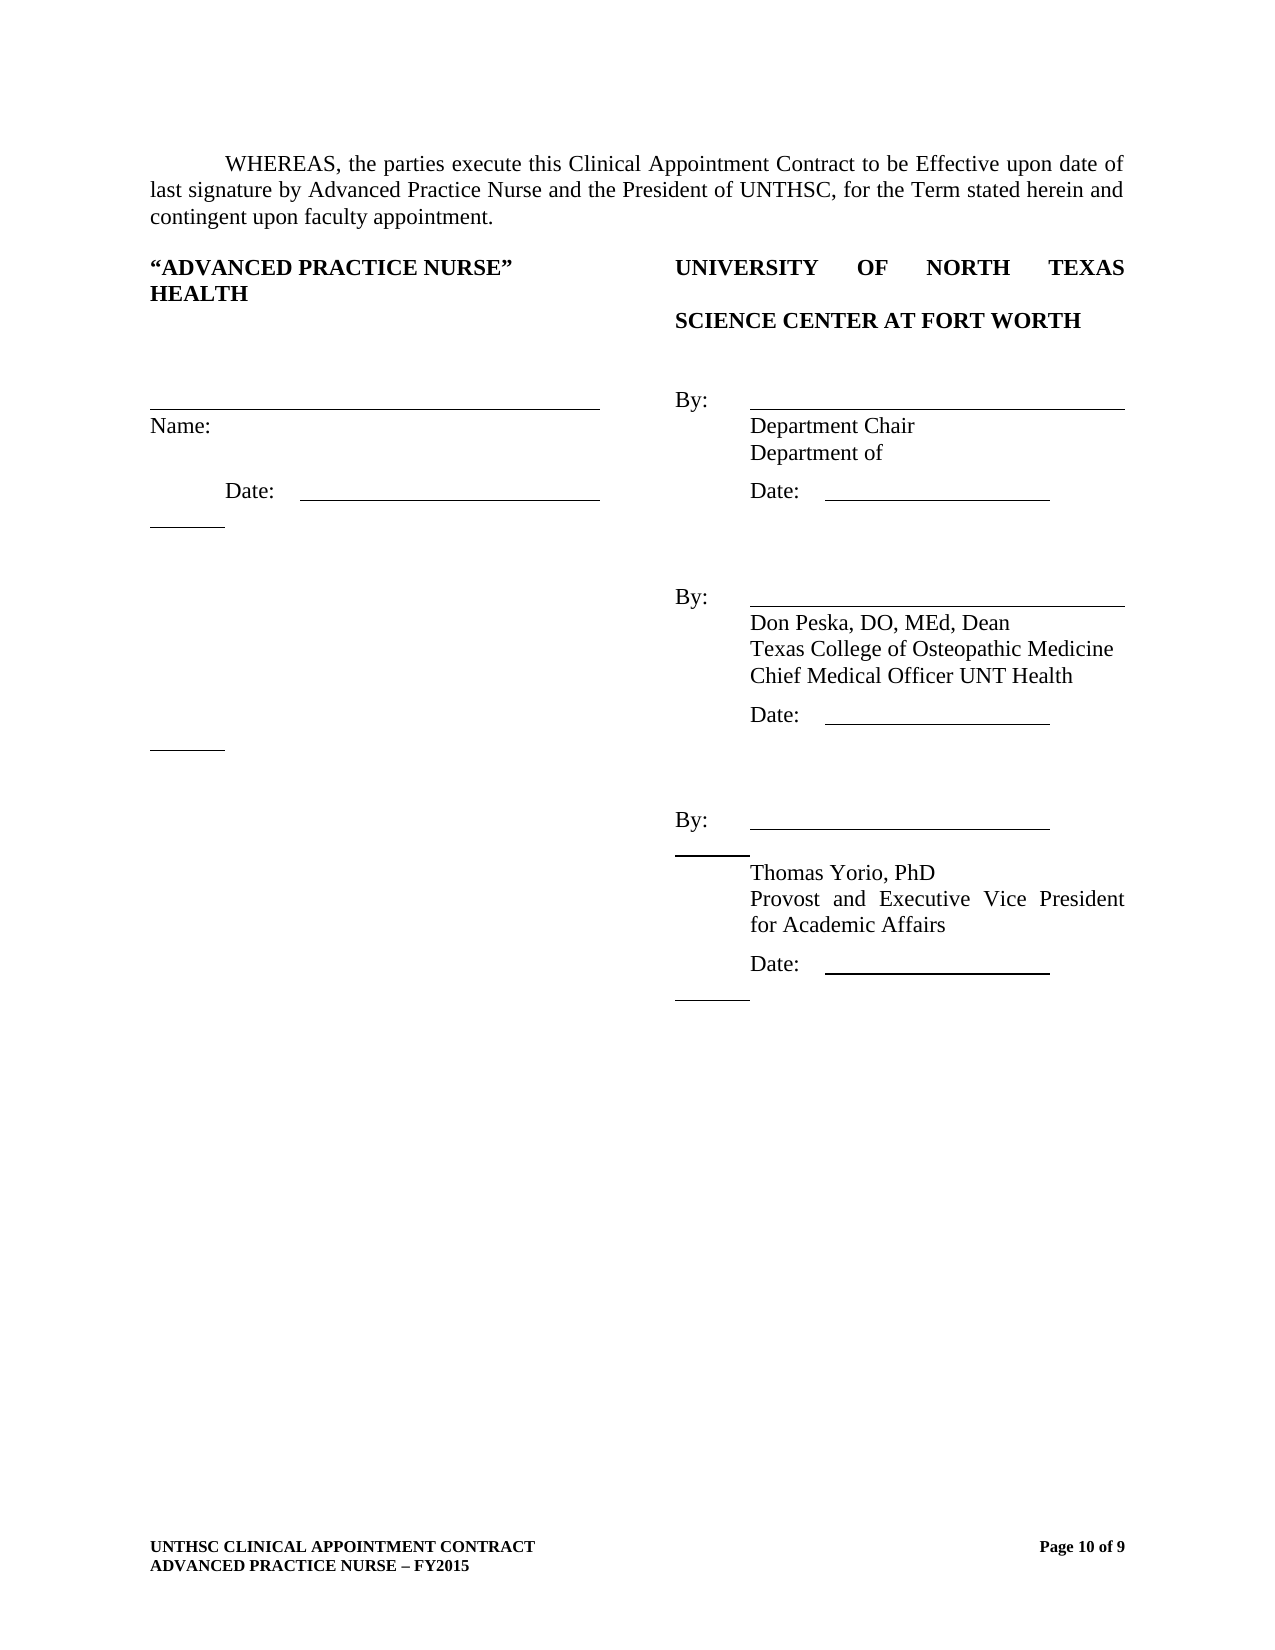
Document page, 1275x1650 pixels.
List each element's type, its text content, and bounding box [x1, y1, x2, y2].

text Chief Medical Officer UNT Health [150, 662, 1125, 688]
text SCIENCE CENTER AT FORT WORTH [150, 307, 1125, 333]
text “ADVANCED PRACTICE NURSE” UNIVERSITY OF NORTH TEXAS HEALTH [150, 254, 1125, 307]
text Thomas Yorio, PhD [675, 859, 1125, 885]
text Name: Department Chair [150, 412, 1125, 438]
text WHEREAS, the parties execute this Clinical Appointment Contract to be Effective upon date of last signature by Advanced Practice Nurse and the President of UNTHSC, for the Term stated herein and contingent upon faculty appointment. [150, 150, 1125, 229]
text By: [150, 386, 1125, 412]
text Department of [150, 438, 1125, 465]
text Date: [150, 701, 1125, 753]
text By: [150, 583, 1125, 609]
text Date: Date: [150, 477, 1125, 530]
text Don Peska, DO, MEd, Dean [150, 609, 1125, 636]
text By: [675, 806, 1125, 859]
text Date: [675, 950, 1125, 1003]
text Texas College of Osteopathic Medicine [150, 636, 1125, 662]
text Provost and Executive Vice President for Academic Affairs [750, 885, 1125, 938]
